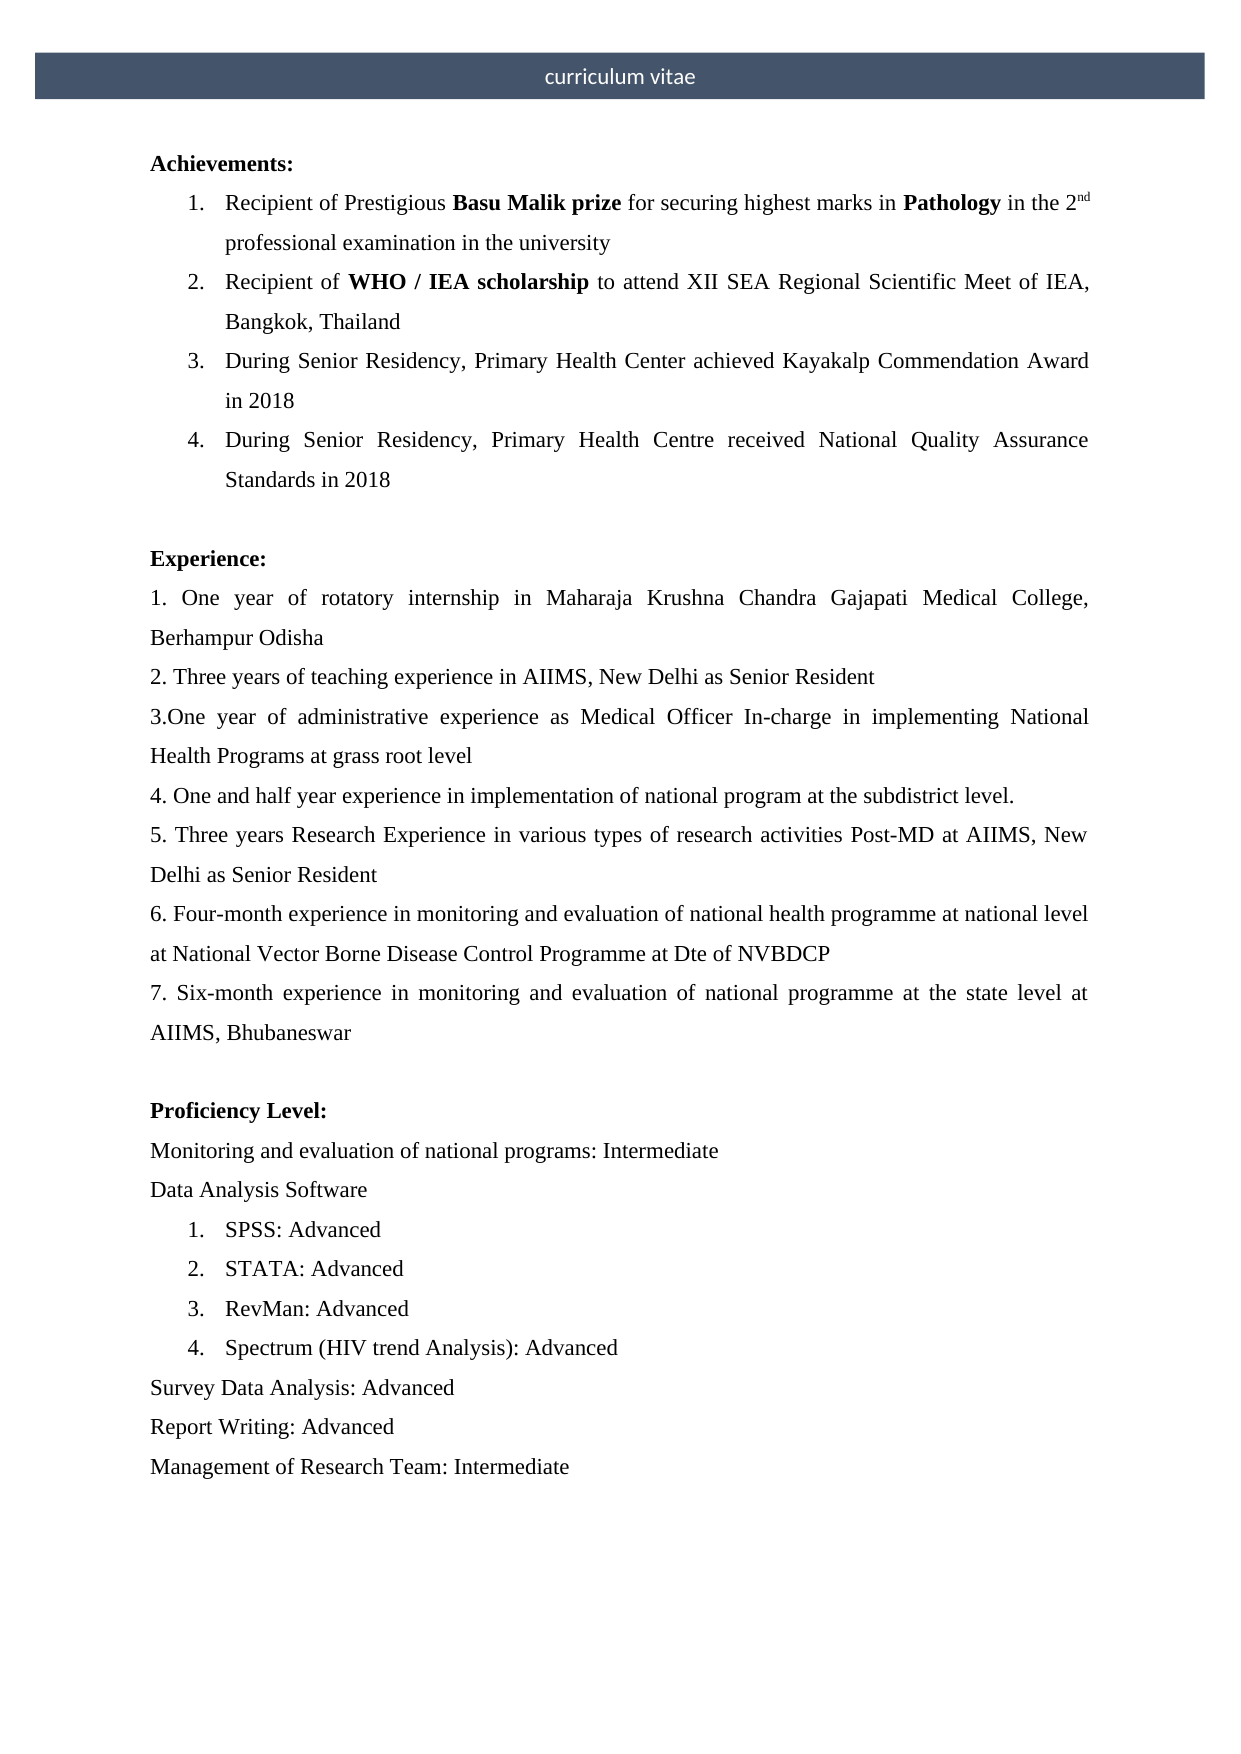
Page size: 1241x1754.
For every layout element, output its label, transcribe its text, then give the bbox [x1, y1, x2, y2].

list SPSS: Advanced [187, 1216, 1090, 1242]
list Recipient of WHO / IEA scholarship to attend XII SEA Regional Scientific Meet of IEA, Bangkok, Thailand [187, 268, 1090, 334]
text 6. Four-month experience in monitoring and evaluation of national health programme at national level at National Vector Borne Disease Control Programme at Dte of NVBDCP [150, 900, 1090, 966]
list During Senior Residency, Primary Health Centre received National Quality Assurance Standards in 2018 [187, 426, 1090, 492]
list STATA: Advanced [187, 1255, 1090, 1282]
list Spectrum (HIV trend Analysis): Advanced [187, 1334, 1090, 1361]
text Experience: 1. One year of rotatory internship in Maharaja Krushna Chandra Gajapati Medical College, Berhampur Odisha [150, 545, 1090, 650]
text 3.One year of administrative experience as Medical Officer In-charge in implementing National Health Programs at grass root level [150, 703, 1090, 768]
text 4. One and half year experience in implementation of national program at the subdistrict level. [150, 782, 1090, 808]
text Monitoring and evaluation of national programs: Intermediate [150, 1137, 1090, 1163]
text 5. Three years Research Experience in various types of research activities Post-MD at AIIMS, New Delhi as Senior Resident [150, 821, 1090, 887]
text Survey Data Analysis: Advanced [150, 1374, 1090, 1400]
text 7. Six-month experience in monitoring and evaluation of national programme at the state level at AIIMS, Bhubaneswar [150, 979, 1090, 1045]
text Proficiency Level: [150, 1097, 1090, 1124]
list During Senior Residency, Primary Health Center achieved Kayakalp Commendation Award in 2018 [187, 347, 1090, 413]
list RevMan: Advanced [187, 1295, 1090, 1321]
text Data Analysis Software [150, 1176, 1090, 1203]
text Management of Research Team: Intermediate [150, 1453, 1090, 1479]
text Achievements: [150, 150, 1090, 176]
text Report Writing: Advanced [150, 1413, 1090, 1440]
list Recipient of Prestigious Basu Malik prize for securing highest marks in Pathology in the 2nd professional examination in the university [187, 189, 1090, 255]
text 2. Three years of teaching experience in AIIMS, New Delhi as Senior Resident [150, 663, 1090, 689]
